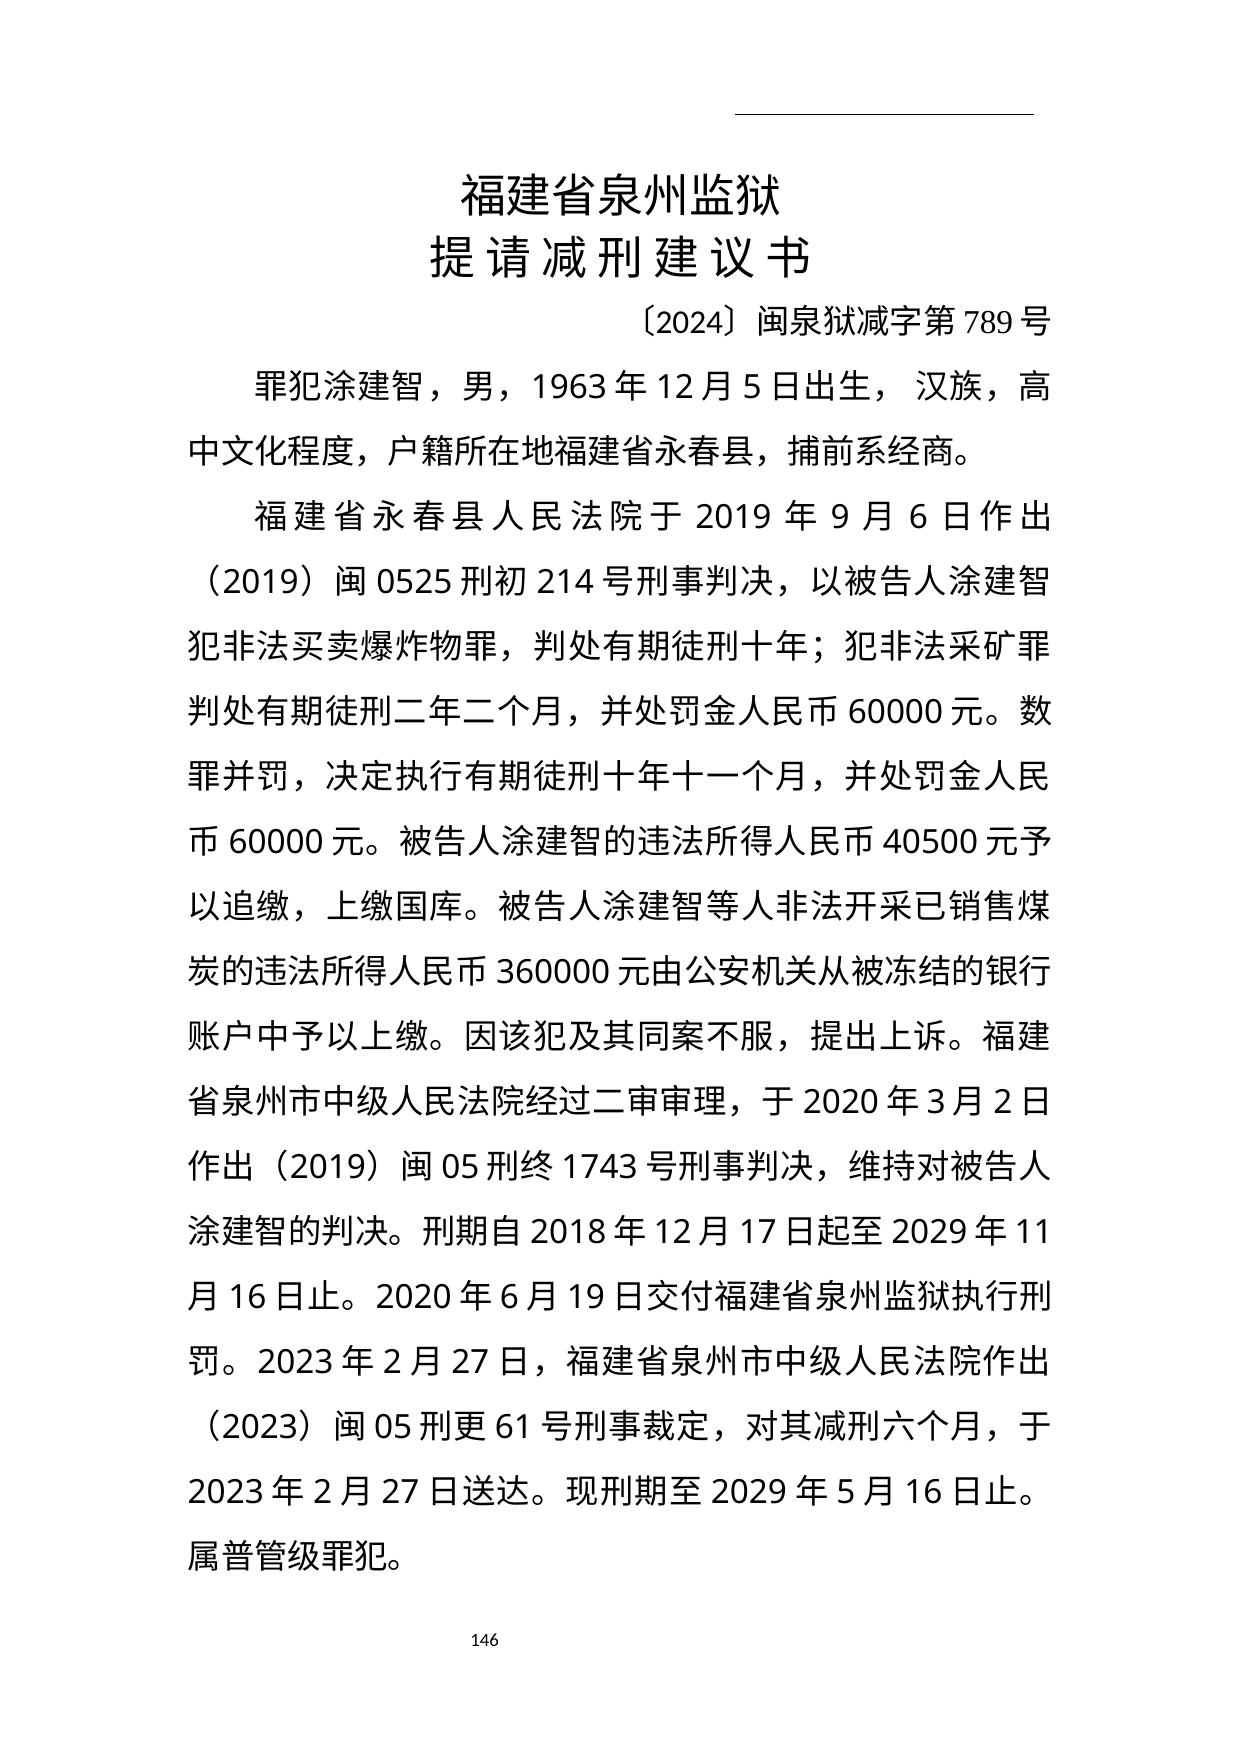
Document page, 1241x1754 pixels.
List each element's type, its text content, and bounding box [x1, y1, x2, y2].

text 福建省泉州监狱 [187, 162, 1053, 224]
text 提 请 减 刑 建 议 书 [187, 224, 1053, 287]
text 罪犯涂建智，男，1963年12月5日出生， 汉族，高中文化程度，户籍所在地福建省永春县，捕前系经商。 [187, 352, 1053, 482]
text 〔2024〕闽泉狱减字第789号 [187, 287, 1053, 352]
text 福建省永春县人民法院于2019年9月6日作出（2019）闽0525刑初214号刑事判决，以被告人涂建智犯非法买卖爆炸物罪，判处有期徒刑十年；犯非法采矿罪，判处有期徒刑二年二个月，并处罚金人民币60000元。数罪并罚，决定执行有期徒刑十年十一个月，并处罚金人民币60000元。被告人涂建智的违法所得人民币40500元予以追缴，上缴国库。被告人涂建智等人非法开采已销售煤炭的违法所得人民币360000元由公安机关从被冻结的银行账户中予以上缴。因该犯及其同案不服，提出上诉。福建省泉州市中级人民法院经过二审审理，于2020年3月2日作出（2019）闽05刑终1743号刑事判决，维持对被告人涂建智的判决。刑期自2018年12月17日起至2029年11月16日止。2020年6月19日交付福建省泉州监狱执行刑罚。2023年2月27日，福建省泉州市中级人民法院作出（2023）闽05刑更61号刑事裁定，对其减刑六个月，于2023年2月27日送达。现刑期至2029年5月16日止。属普管级罪犯。 [187, 482, 1053, 1587]
